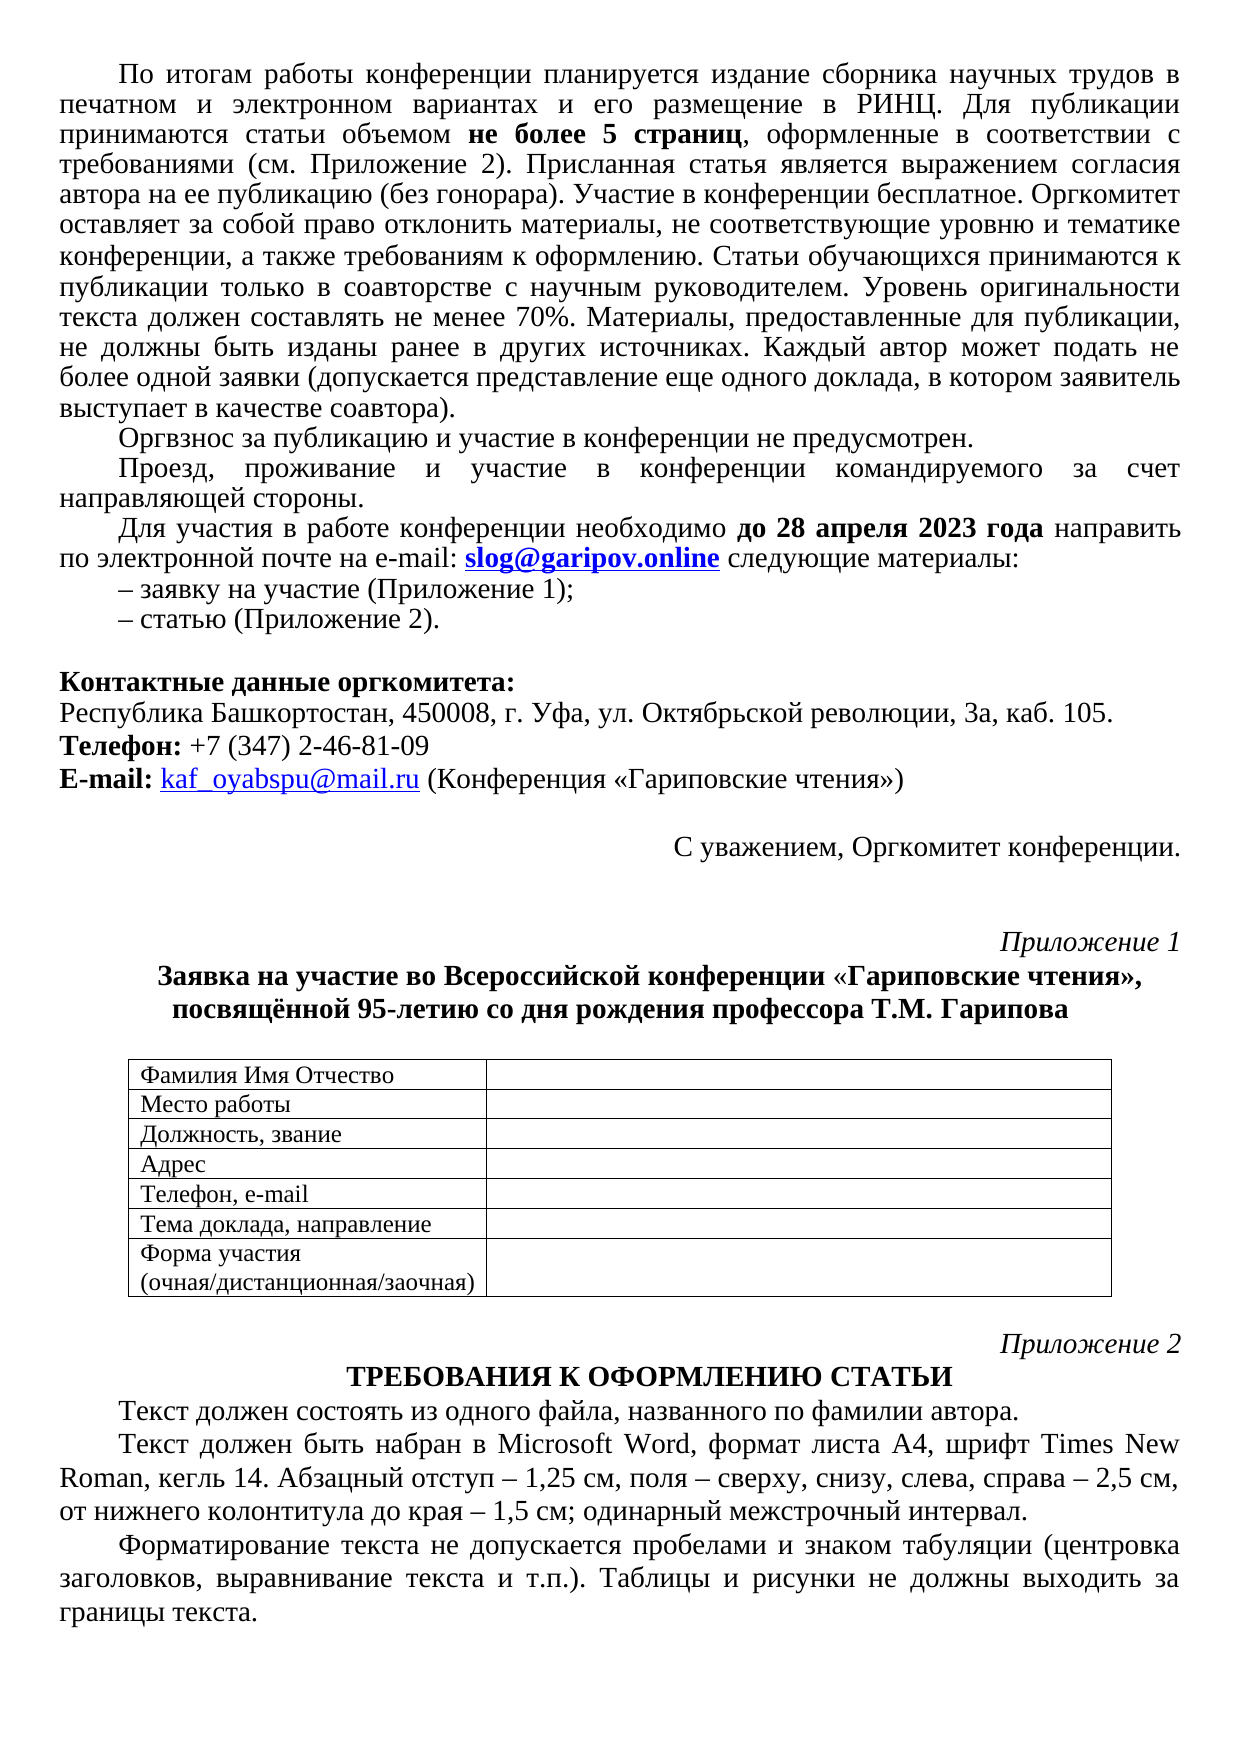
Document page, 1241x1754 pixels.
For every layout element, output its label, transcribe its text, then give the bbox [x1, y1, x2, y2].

table_cell Место работы [129, 1090, 486, 1118]
table_cell [487, 1090, 1111, 1118]
table_cell Должность, звание [129, 1119, 486, 1148]
table_cell Тема доклада, направление [129, 1209, 486, 1237]
table_cell [487, 1179, 1111, 1208]
text Приложение 1 [59, 924, 1181, 958]
table_cell [487, 1149, 1111, 1178]
table_cell Адрес [129, 1149, 486, 1178]
text ТРЕБОВАНИЯ К ОФОРМЛЕНИЮ СТАТЬИ [59, 1359, 1181, 1393]
text Проезд, проживание и участие в конференции командируемого за счет направляющей стороны. [59, 453, 1181, 514]
text – заявку на участие (Приложение 1); [59, 574, 1181, 604]
text Форматирование текста не допускается пробелами и знаком табуляции (центровка заголовков, выравнивание текста и т.п.). Таблицы и рисунки не должны выходить за границы текста. [59, 1527, 1181, 1628]
table_cell Телефон, e-mail [129, 1179, 486, 1208]
text Контактные данные оргкомитета: [59, 668, 1181, 698]
table_cell [487, 1239, 1111, 1296]
text Приложение 2 [59, 1326, 1181, 1359]
text E-mail: kaf_oyabspu@mail.ru (Конференция «Гариповские чтения») [59, 762, 1181, 795]
text Заявка на участие во Всероссийской конференции «Гариповские чтения», посвящённой 95-летию со дня рождения профессора Т.М. Гарипова [59, 958, 1181, 1025]
text Республика Башкортостан, 450008, г. Уфа, ул. Октябрьской революции, 3а, каб. 105. [59, 698, 1181, 728]
table_cell [487, 1209, 1111, 1237]
text Текст должен состоять из одного файла, названного по фамилии автора. [59, 1393, 1181, 1426]
text С уважением, Оргкомитет конференции. [59, 829, 1181, 862]
text Оргвзнос за публикацию и участие в конференции не предусмотрен. [59, 423, 1181, 453]
table_header Фамилия Имя Отчество [129, 1060, 486, 1088]
text По итогам работы конференции планируется издание сборника научных трудов в печатном и электронном вариантах и его размещение в РИНЦ. Для публикации принимаются статьи объемом не более 5 страниц, оформленные в соответствии с требованиями (см. Приложение 2). Присланная статья является выражением согласия автора на ее публикацию (без гонорара). Участие в конференции бесплатное. Оргкомитет оставляет за собой право отклонить материалы, не соответствующие уровню и тематике конференции, а также требованиям к оформлению. Статьи обучающихся принимаются к публикации только в соавторстве с научным руководителем. Уровень оригинальности текста должен составлять не менее 70%. Материалы, предоставленные для публикации, не должны быть изданы ранее в других источниках. Каждый автор может подать не более одной заявки (допускается представление еще одного доклада, в котором заявитель выступает в качестве соавтора). [59, 59, 1181, 423]
text Для участия в работе конференции необходимо до 28 апреля 2023 года направить по электронной почте на e-mail: slog@garipov.online следующие материалы: [59, 514, 1181, 574]
text – статью (Приложение 2). [59, 604, 1181, 634]
text Текст должен быть набран в Microsoft Word, формат листа А4, шрифт Times New Roman, кегль 14. Абзацный отступ – 1,25 см, поля – сверху, снизу, слева, справа – 2,5 см, от нижнего колонтитула до края – 1,5 см; одинарный межстрочный интервал. [59, 1426, 1181, 1527]
table_cell [487, 1119, 1111, 1148]
table_cell Форма участия (очная/дистанционная/заочная) [129, 1239, 486, 1296]
subtitle Телефон: +7 (347) 2-46-81-09 [59, 728, 1181, 762]
table_header [487, 1060, 1111, 1088]
